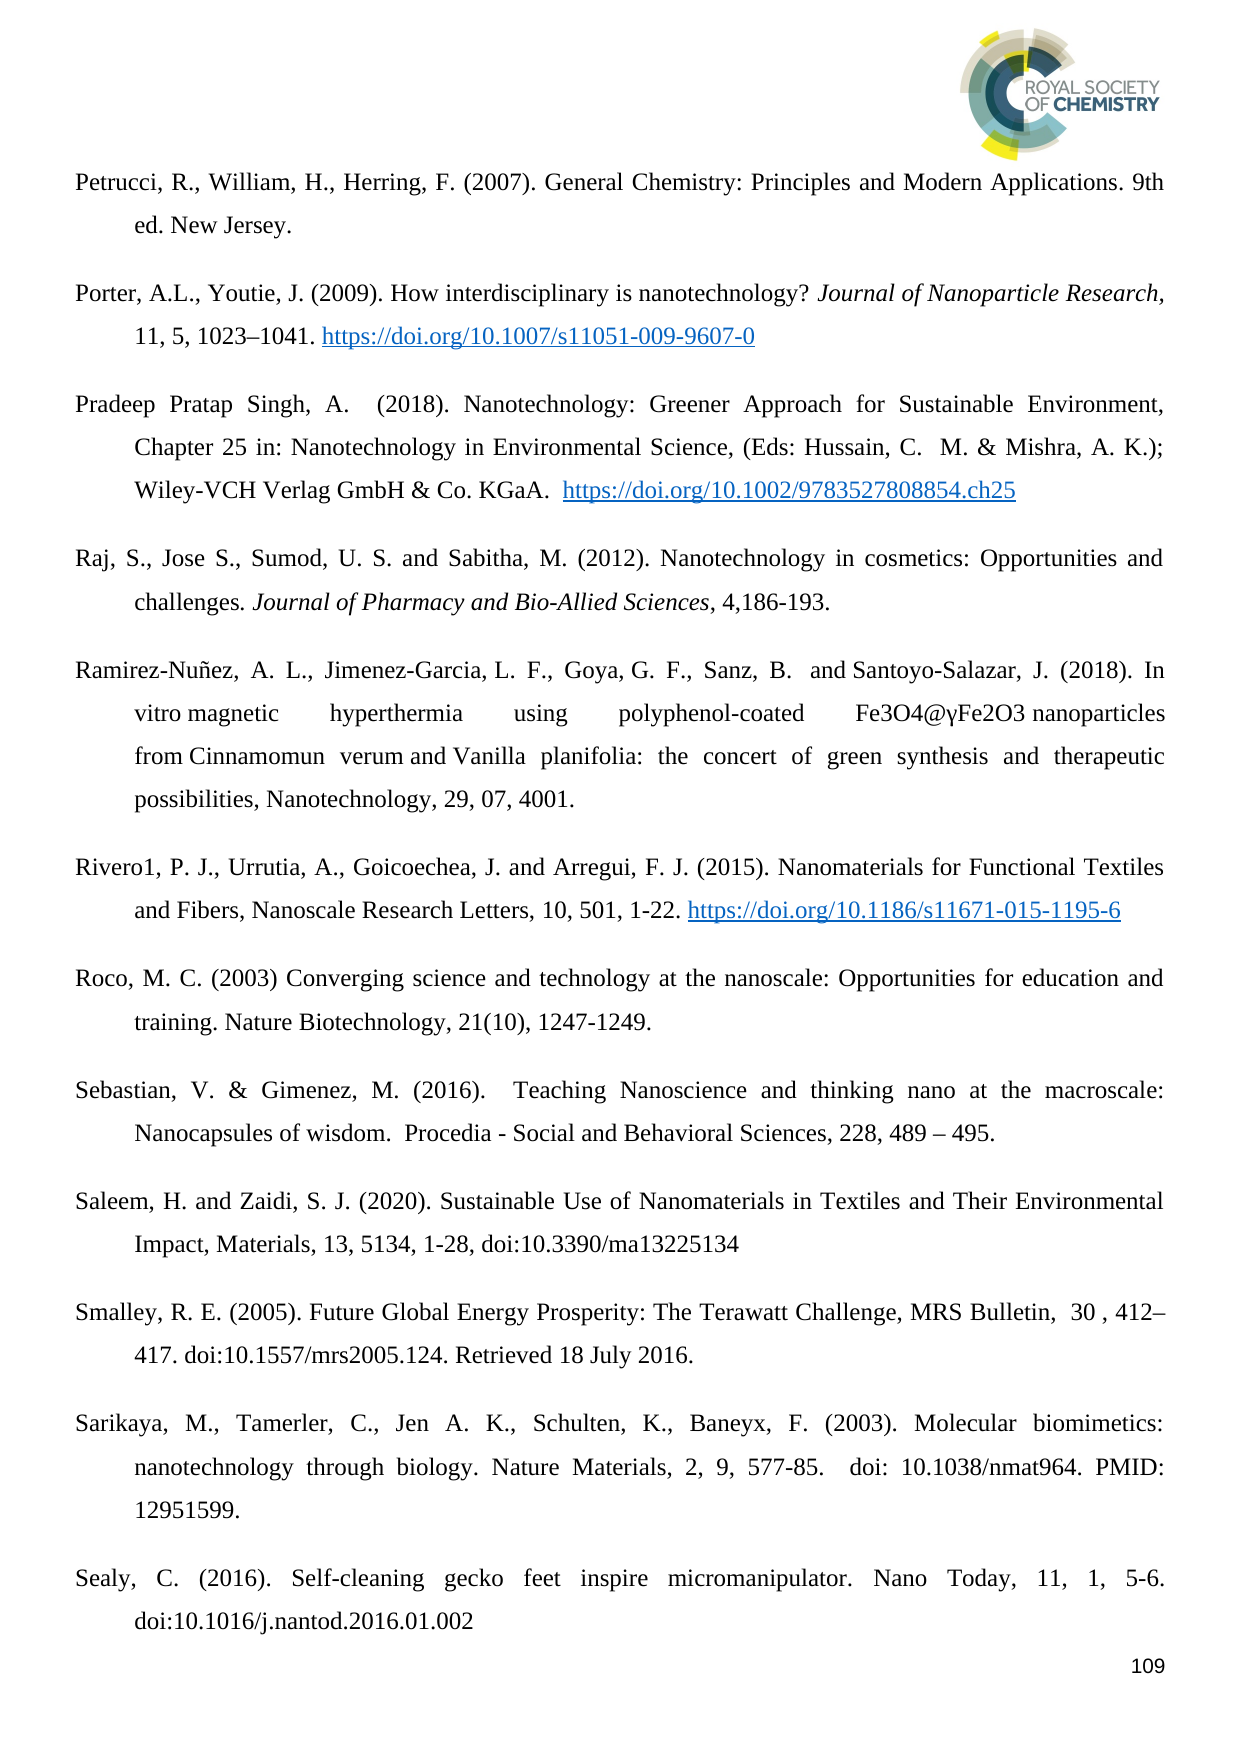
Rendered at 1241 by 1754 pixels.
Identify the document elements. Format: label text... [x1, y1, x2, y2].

text Sarikaya, M., Tamerler, C., Jen A. K., Schulten, K., Baneyx, F. (2003). Molecular biomimetics: nanotechnology through biology. Nature Materials, 2, 9, 577-85. doi: 10.1038/nmat964. PMID: 12951599. [75, 1408, 1165, 1523]
text Roco, M. C. (2003) Converging science and technology at the nanoscale: Opportunities for education and training. Nature Biotechnology, 21(10), 1247-1249. [75, 963, 1165, 1035]
text Sebastian, V. & Gimenez, M. (2016). Teaching Nanoscience and thinking nano at the macroscale: Nanocapsules of wisdom. Procedia - Social and Behavioral Sciences, 228, 489 – 495. [75, 1075, 1165, 1147]
text Pradeep Pratap Singh, A. (2018). Nanotechnology: Greener Approach for Sustainable Environment, Chapter 25 in: Nanotechnology in Environmental Science, (Eds: Hussain, C. M. & Mishra, A. K.); Wiley‐VCH Verlag GmbH & Co. KGaA. https://doi.org/10.1002/9783527808854.ch25 [75, 389, 1165, 504]
text Porter, A.L., Youtie, J. (2009). How interdisciplinary is nanotechnology? Journal of Nanoparticle Research, 11, 5, 1023–1041. https://doi.org/10.1007/s11051-009-9607-0 [75, 278, 1165, 350]
picture [956, 23, 1166, 167]
text Sealy, C. (2016). Self-cleaning gecko feet inspire micromanipulator. Nano Today, , 5-6. doi:10.1016/j.nantod.2016.01.002 [75, 1563, 1165, 1635]
text Saleem, H. and Zaidi, S. J. (2020). Sustainable Use of Nanomaterials in Textiles and Their Environmental Impact, Materials, 13, 5134, 1-28, doi:10.3390/ma13225134 [75, 1186, 1165, 1258]
text Ramirez-Nuñez, A. L., Jimenez-Garcia, L. F., Goya, G. F., Sanz, B. and Santoyo-Salazar, J. (2018). In vitro magnetic hyperthermia using polyphenol-coated Fe3O4@γFe2O3 nanoparticles from Cinnamomun verum and Vanilla planifolia: the concert of green synthesis and therapeutic possibilities, Nanotechnology, 29, 07, 4001. [75, 655, 1165, 813]
text Raj, S., Jose S., Sumod, U. S. and Sabitha, M. (2012). Nanotechnology in cosmetics: Opportunities and challenges. Journal of Pharmacy and Bio-Allied Sciences, 4,186-193. [75, 543, 1165, 615]
text Smalley, R. E. (2005). Future Global Energy Prosperity: The Terawatt Challenge, MRS Bulletin, 30 , 412–417. doi:10.1557/mrs2005.124. Retrieved 18 July 2016. [75, 1297, 1165, 1369]
text Rivero1, P. J., Urrutia, A., Goicoechea, J. and Arregui, F. J. (2015). Nanomaterials for Functional Textiles and Fibers, Nanoscale Research Letters, 10, 501, 1-22. https://doi.org/10.1186/s11671-015-1195-6 [75, 852, 1165, 924]
text Petrucci, R., William, H., Herring, F. (2007). General Chemistry: Principles and Modern Applications. 9th ed. New Jersey. [75, 167, 1165, 238]
